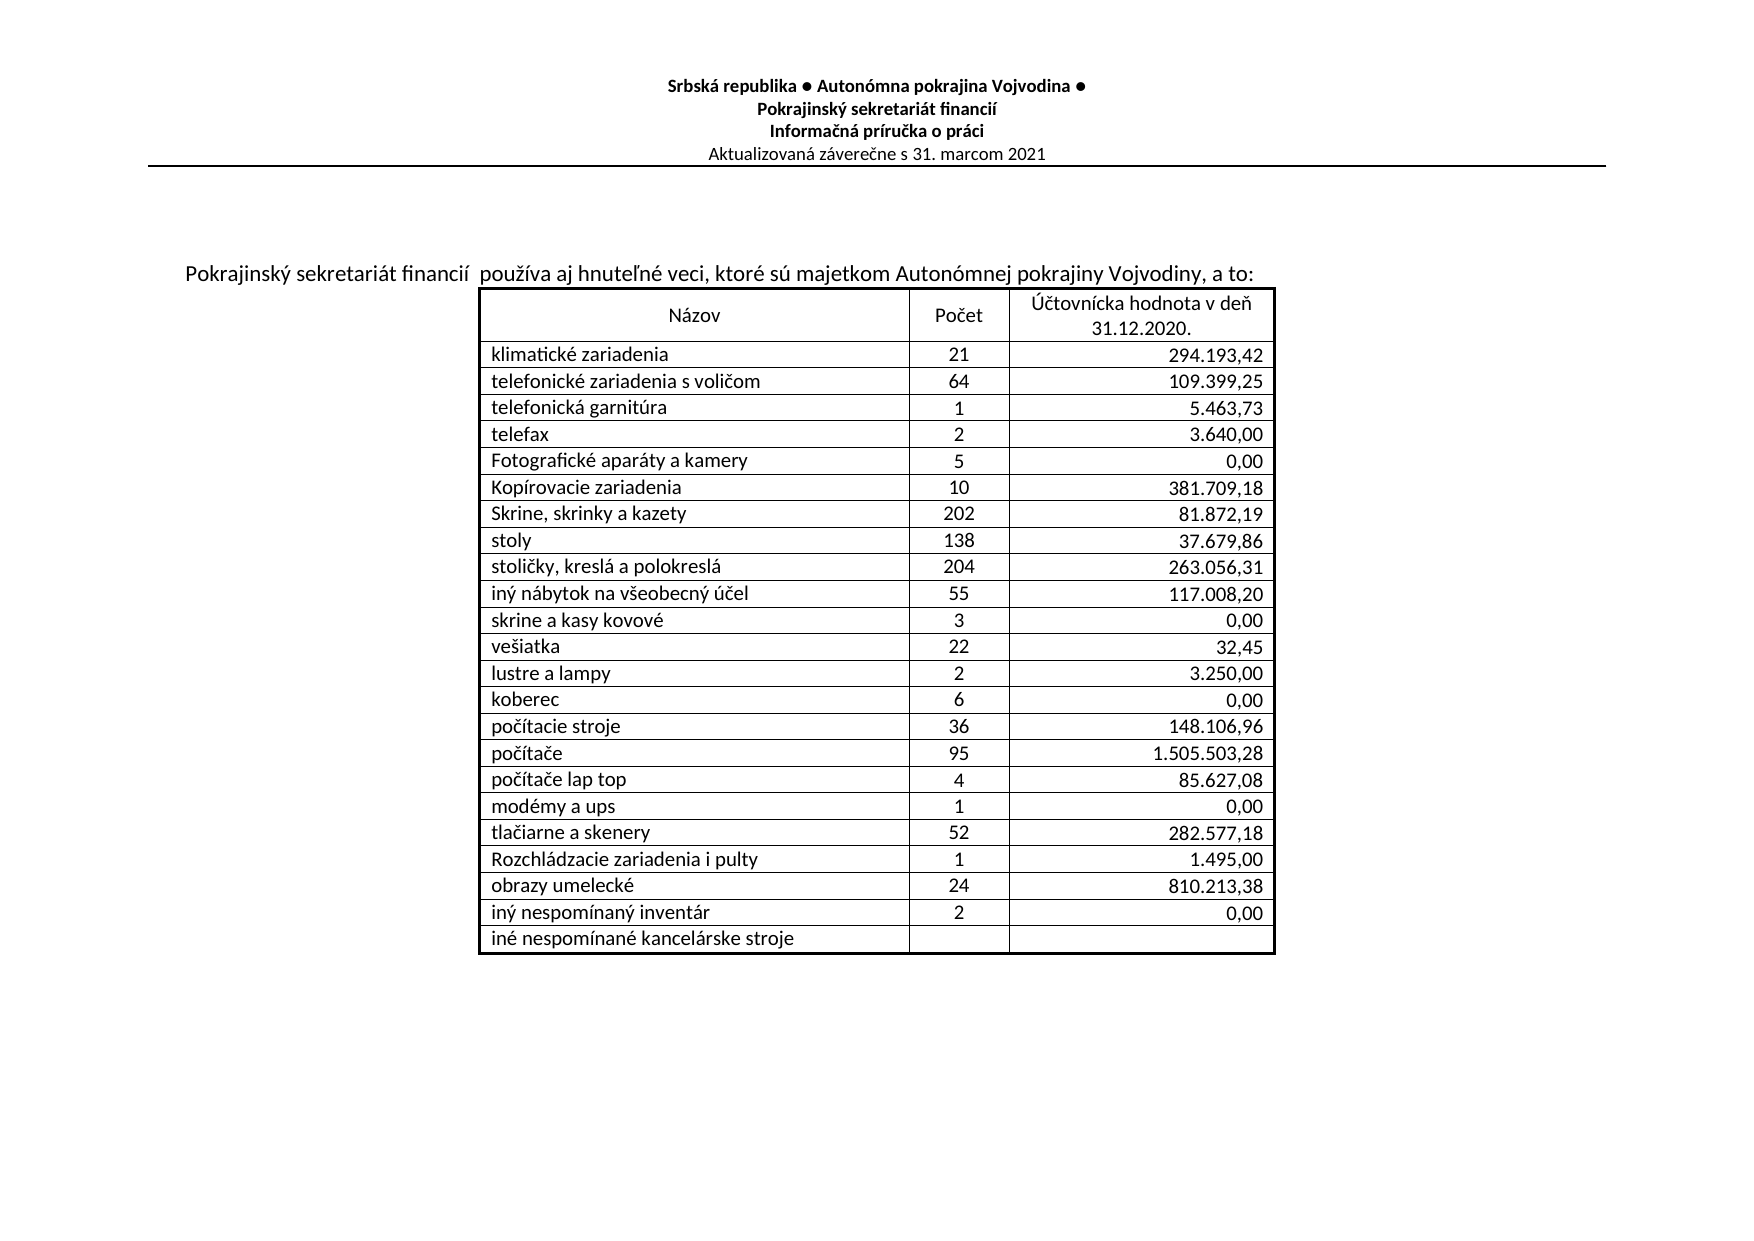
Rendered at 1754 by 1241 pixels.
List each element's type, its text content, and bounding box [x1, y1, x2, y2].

table_cell tlačiarne a skenery [481, 820, 909, 845]
table_cell 3 [910, 608, 1009, 633]
table_cell koberec [481, 687, 909, 713]
table_cell stoličky, kreslá a polokreslá [481, 554, 909, 580]
table_cell 0,00 [1010, 793, 1273, 819]
table_cell 0,00 [1010, 448, 1273, 473]
table_cell 3.250,00 [1010, 661, 1273, 686]
table_cell 4 [910, 767, 1009, 792]
table_cell 36 [910, 714, 1009, 739]
table_cell 5.463,73 [1010, 395, 1273, 420]
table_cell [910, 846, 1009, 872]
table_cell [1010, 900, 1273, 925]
table_cell 282.577,18 [1010, 820, 1273, 845]
table_cell 22 [910, 634, 1009, 659]
table_cell modémy a ups [481, 793, 909, 819]
table_cell 95 [910, 740, 1009, 766]
text Pokrajinský sekretariát financií používa aj hnuteľné veci, ktoré sú majetkom Autonómnej pokrajiny Vojvodiny, a to: [148, 259, 1606, 287]
table_cell 2 [910, 421, 1009, 447]
table_cell 52 [910, 820, 1009, 845]
table_cell 85.627,08 [1010, 767, 1273, 792]
table_cell Rozchládzacie zariadenia i pulty [481, 846, 909, 872]
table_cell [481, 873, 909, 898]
table_cell 1.505.503,28 [1010, 740, 1273, 766]
table_cell stoly [481, 528, 909, 553]
table_cell skrine a kasy kovové [481, 608, 909, 633]
table_cell 32,45 [1010, 634, 1273, 659]
table_cell 81.872,19 [1010, 501, 1273, 527]
table_cell 1 [910, 793, 1009, 819]
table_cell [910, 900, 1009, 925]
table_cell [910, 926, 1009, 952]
table_cell 204 [910, 554, 1009, 580]
table_cell 381.709,18 [1010, 475, 1273, 500]
table_cell 10 [910, 475, 1009, 500]
table_cell 0,00 [1010, 608, 1273, 633]
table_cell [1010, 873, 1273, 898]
table_cell lustre a lampy [481, 661, 909, 686]
table_cell počítače [481, 740, 909, 766]
table_cell 55 [910, 581, 1009, 606]
table_cell 117.008,20 [1010, 581, 1273, 606]
table_cell Skrine, skrinky a kazety [481, 501, 909, 527]
table_cell 21 [910, 342, 1009, 367]
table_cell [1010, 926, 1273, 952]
table_cell klimatické zariadenia [481, 342, 909, 367]
table_cell 0,00 [1010, 687, 1273, 713]
table_header Názov [481, 290, 909, 341]
table_cell vešiatka [481, 634, 909, 659]
table_cell 109.399,25 [1010, 368, 1273, 394]
table_cell 2 [910, 661, 1009, 686]
table_cell telefonické zariadenia s voličom [481, 368, 909, 394]
table_cell telefonická garnitúra [481, 395, 909, 420]
table_cell 37.679,86 [1010, 528, 1273, 553]
table_cell 148.106,96 [1010, 714, 1273, 739]
table_header Účtovnícka hodnota v deň 31.12.2020. [1010, 290, 1273, 341]
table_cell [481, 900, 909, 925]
table_cell počítače lap top [481, 767, 909, 792]
table_header Počet [910, 290, 1009, 341]
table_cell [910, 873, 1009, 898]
table_cell Fotografické aparáty a kamery [481, 448, 909, 473]
table_cell 3.640,00 [1010, 421, 1273, 447]
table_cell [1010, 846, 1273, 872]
table_cell 202 [910, 501, 1009, 527]
table_cell 138 [910, 528, 1009, 553]
table_cell 263.056,31 [1010, 554, 1273, 580]
table_cell 294.193,42 [1010, 342, 1273, 367]
table_cell počítacie stroje [481, 714, 909, 739]
table_cell Kopírovacie zariadenia [481, 475, 909, 500]
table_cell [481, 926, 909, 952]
table_cell iný nábytok na všeobecný účel [481, 581, 909, 606]
table_cell telefax [481, 421, 909, 447]
table_cell 1 [910, 395, 1009, 420]
table_cell 5 [910, 448, 1009, 473]
table_cell 6 [910, 687, 1009, 713]
table_cell 64 [910, 368, 1009, 394]
